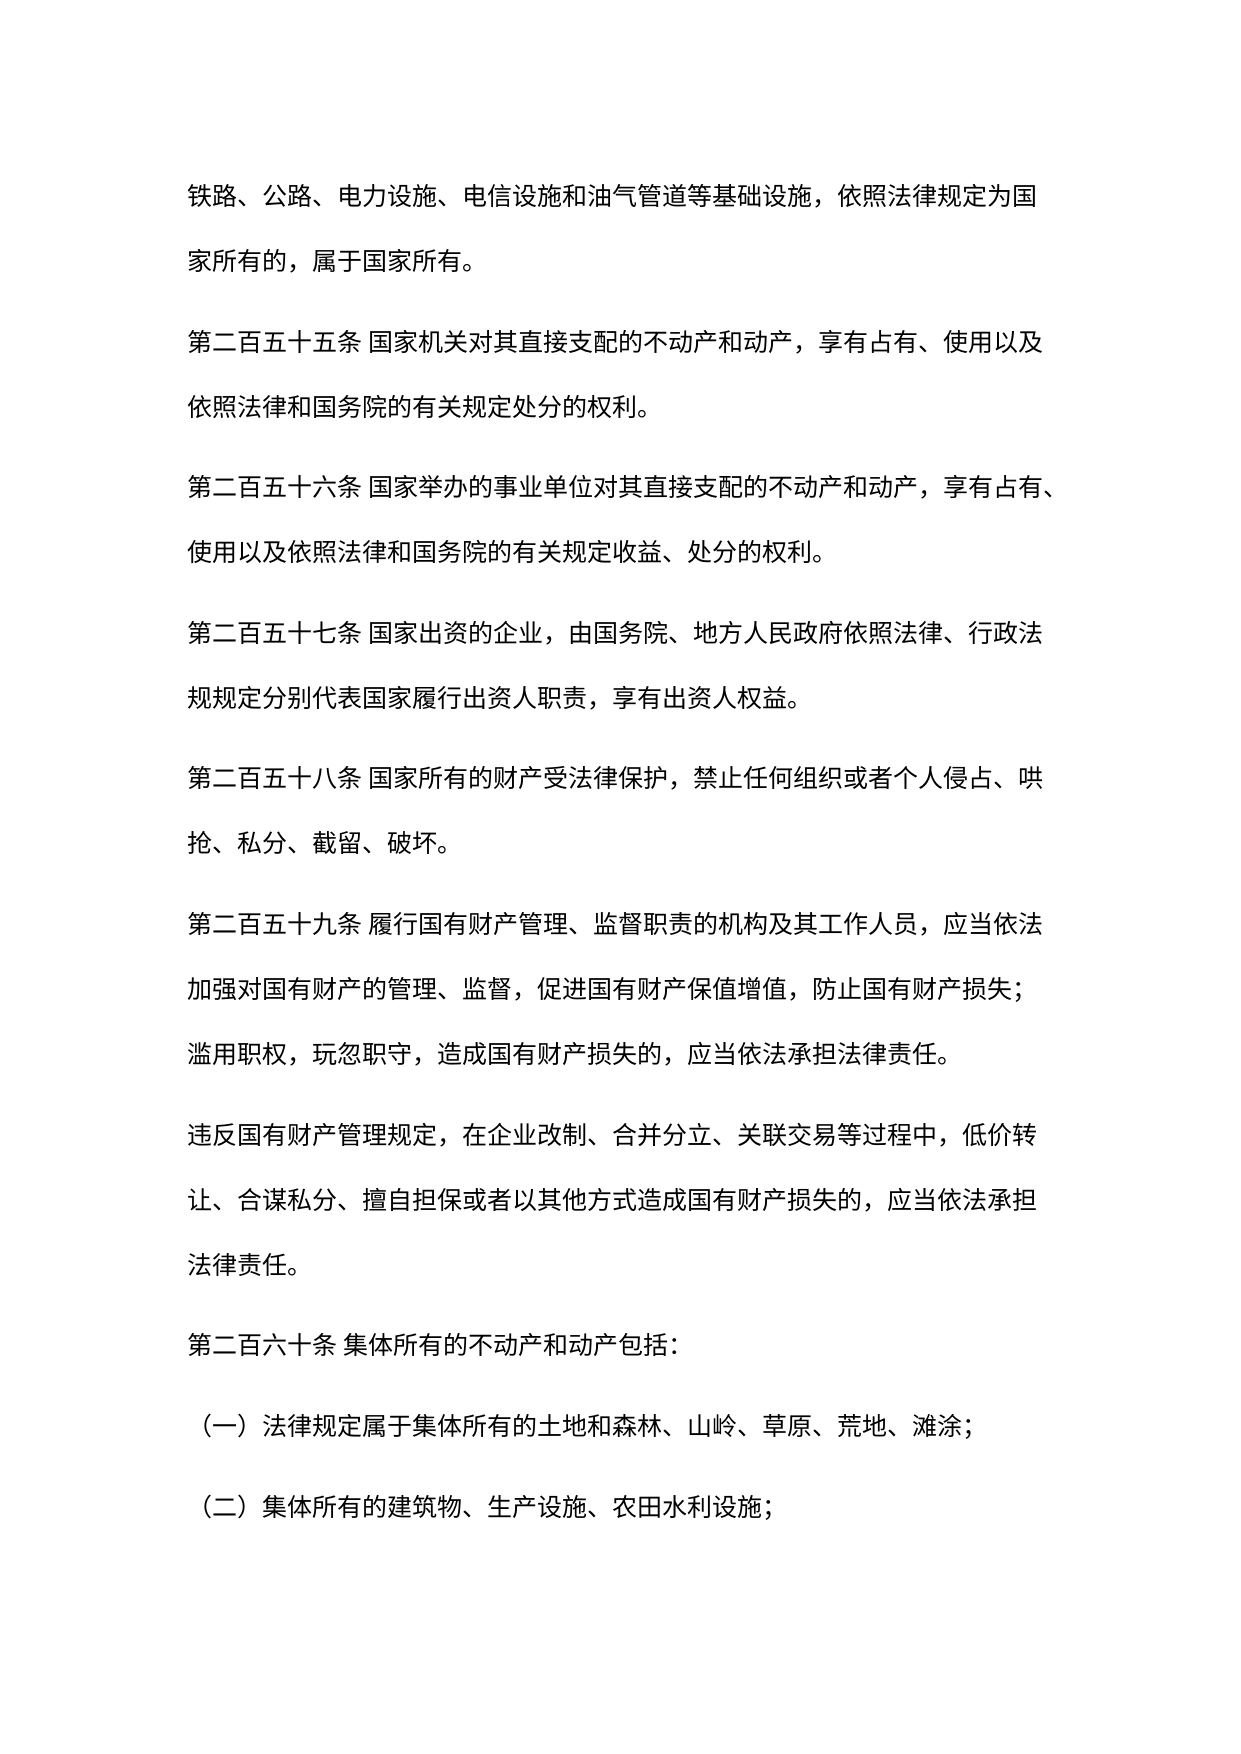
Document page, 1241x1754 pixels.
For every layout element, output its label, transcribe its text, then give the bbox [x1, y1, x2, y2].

text 第二百六十条 集体所有的不动产和动产包括： [187, 1311, 1053, 1376]
text 第二百五十八条 国家所有的财产受法律保护，禁止任何组织或者个人侵占、哄抢、私分、截留、破坏。 [187, 744, 1053, 874]
text 第二百五十六条 国家举办的事业单位对其直接支配的不动产和动产，享有占有、使用以及依照法律和国务院的有关规定收益、处分的权利。 [187, 453, 1053, 583]
text 铁路、公路、电力设施、电信设施和油气管道等基础设施，依照法律规定为国家所有的，属于国家所有。 [187, 162, 1053, 292]
text 第二百五十九条 履行国有财产管理、监督职责的机构及其工作人员，应当依法加强对国有财产的管理、监督，促进国有财产保值增值，防止国有财产损失；滥用职权，玩忽职守，造成国有财产损失的，应当依法承担法律责任。 [187, 890, 1053, 1085]
text （一）法律规定属于集体所有的土地和森林、山岭、草原、荒地、滩涂； [187, 1392, 1053, 1457]
text （二）集体所有的建筑物、生产设施、农田水利设施； [187, 1473, 1053, 1538]
text 违反国有财产管理规定，在企业改制、合并分立、关联交易等过程中，低价转让、合谋私分、擅自担保或者以其他方式造成国有财产损失的，应当依法承担法律责任。 [187, 1101, 1053, 1296]
text 第二百五十七条 国家出资的企业，由国务院、地方人民政府依照法律、行政法规规定分别代表国家履行出资人职责，享有出资人权益。 [187, 599, 1053, 729]
text 第二百五十五条 国家机关对其直接支配的不动产和动产，享有占有、使用以及依照法律和国务院的有关规定处分的权利。 [187, 308, 1053, 438]
